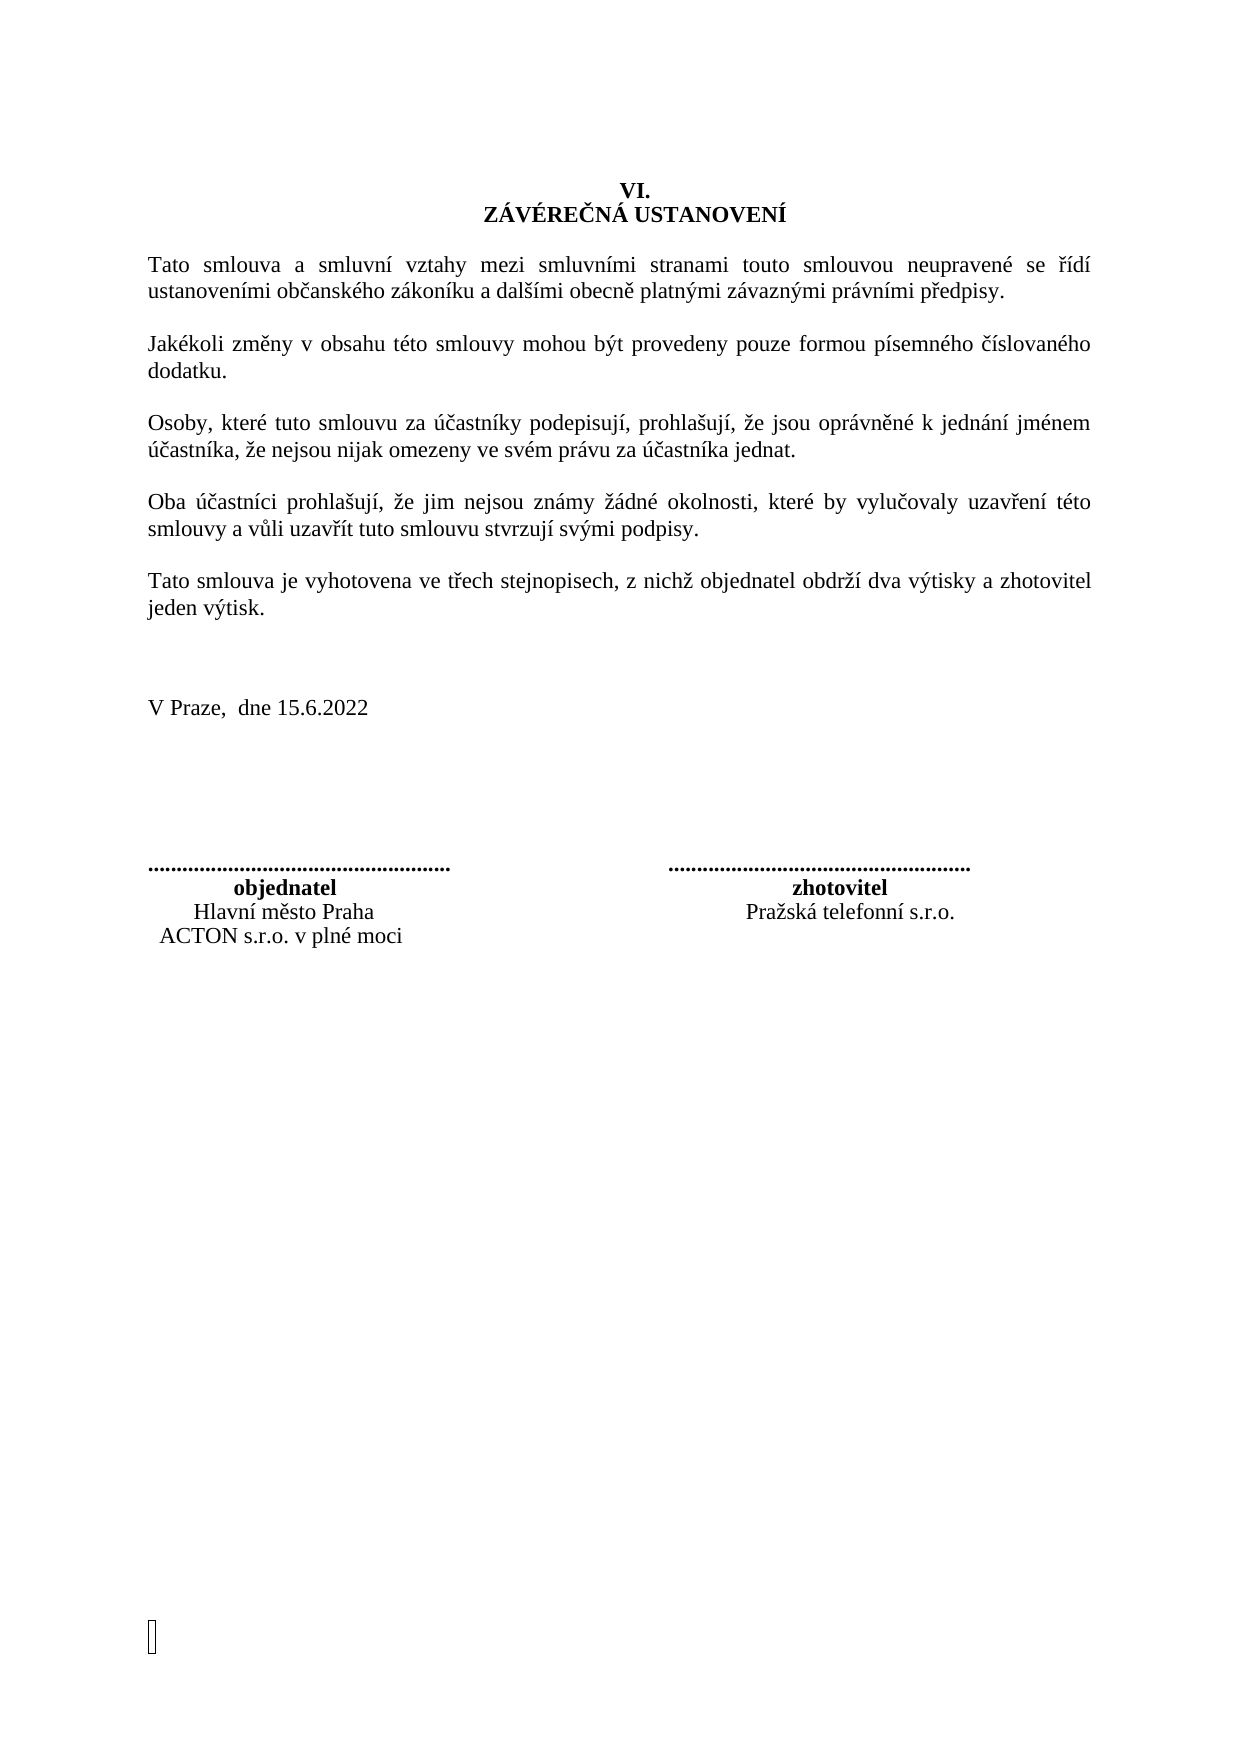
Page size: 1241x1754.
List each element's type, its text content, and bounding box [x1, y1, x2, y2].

text Tato smlouva a smluvní vztahy mezi smluvními stranami touto smlouvou neupravené se řídí ustanoveními občanského zákoníku a dalšími obecně platnými závaznými právními předpisy. [148, 251, 1093, 304]
text Oba účastníci prohlašují, že jim nejsou známy žádné okolnosti, které by vylučovaly uzavření této smlouvy a vůli uzavřít tuto smlouvu stvrzují svými podpisy. [148, 488, 1093, 541]
text Osoby, které tuto smlouvu za účastníky podepisují, prohlašují, že jsou oprávněné k jednání jménem účastníka, že nejsou nijak omezeny ve svém právu za účastníka jednat. [148, 409, 1093, 462]
text ACTON s.r.o. v plné moci [148, 924, 1122, 948]
text VI. [148, 179, 1122, 203]
text Tato smlouva je vyhotovena ve třech stejnopisech, z nichž objednatel obdrží dva výtisky a zhotovitel jeden výtisk. [148, 567, 1093, 620]
text Hlavní město Praha Pražská telefonní s.r.o. [148, 900, 1122, 924]
text objednatel zhotovitel [148, 876, 1122, 900]
text V Praze, dne 15.6.2022 [148, 696, 1122, 720]
text ..................................................... ..................................................... [148, 852, 1122, 876]
text Jakékoli změny v obsahu této smlouvy mohou být provedeny pouze formou písemného číslovaného dodatku. [148, 330, 1093, 383]
text ZÁVÉREČNÁ USTANOVENÍ [148, 203, 1122, 227]
